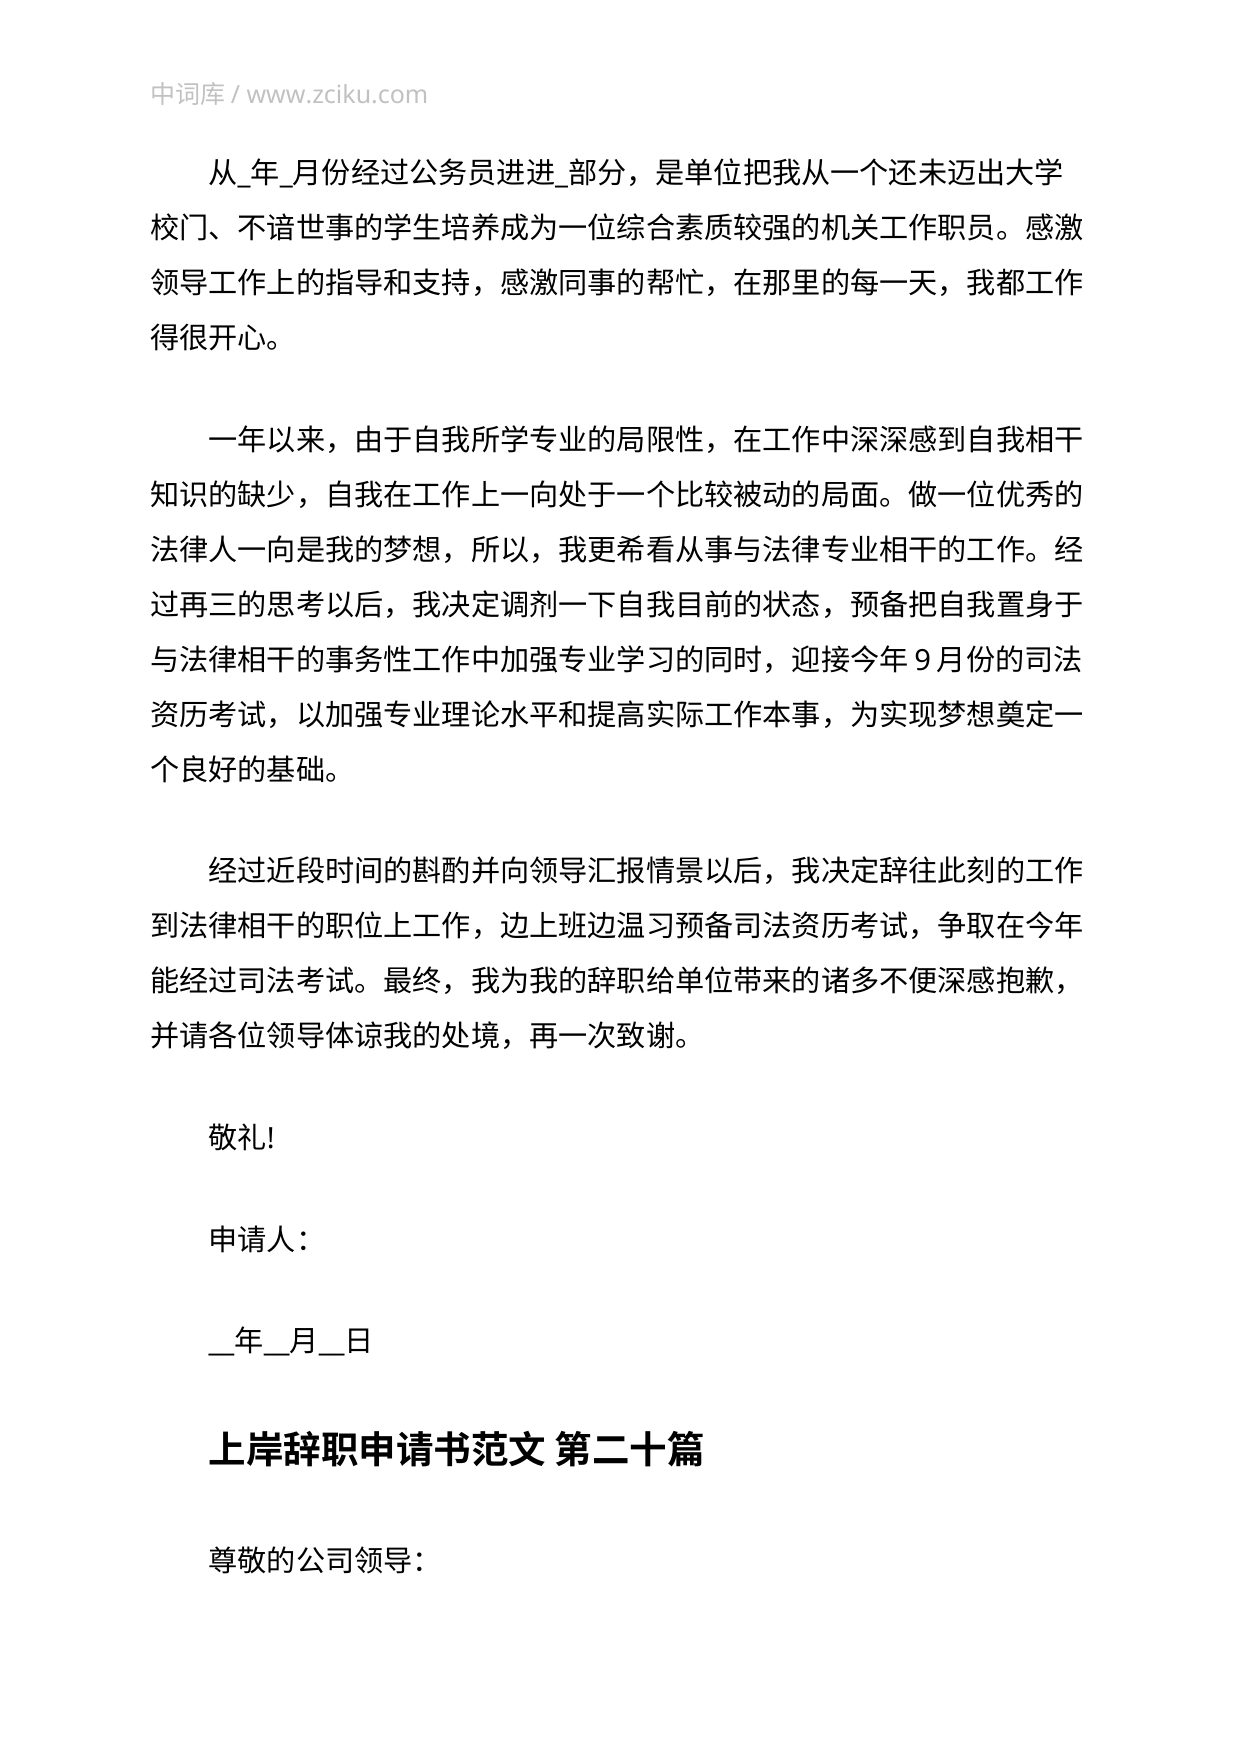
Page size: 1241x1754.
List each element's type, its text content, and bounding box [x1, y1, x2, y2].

text 尊敬的公司领导： [150, 1537, 1090, 1580]
text 经过近段时间的斟酌并向领导汇报情景以后，我决定辞往此刻的工作到法律相干的职位上工作，边上班边温习预备司法资历考试，争取在今年能经过司法考试。最终，我为我的辞职给单位带来的诸多不便深感抱歉，并请各位领导体谅我的处境，再一次致谢。 [150, 848, 1090, 1055]
text 一年以来，由于自我所学专业的局限性，在工作中深深感到自我相干知识的缺少，自我在工作上一向处于一个比较被动的局面。做一位优秀的法律人一向是我的梦想，所以，我更希看从事与法律专业相干的工作。经过再三的思考以后，我决定调剂一下自我目前的状态，预备把自我置身于与法律相干的事务性工作中加强专业学习的同时，迎接今年9月份的司法资历考试，以加强专业理论水平和提高实际工作本事，为实现梦想奠定一个良好的基础。 [150, 417, 1090, 788]
text 从_年_月份经过公务员进进_部分，是单位把我从一个还未迈出大学校门、不谙世事的学生培养成为一位综合素质较强的机关工作职员。感激领导工作上的指导和支持，感激同事的帮忙，在那里的每一天，我都工作得很开心。 [150, 150, 1090, 357]
text __年__月__日 [150, 1318, 1090, 1360]
text 上岸辞职申请书范文 第二十篇 [150, 1420, 1090, 1474]
text 申请人： [150, 1216, 1090, 1258]
text 敬礼! [150, 1114, 1090, 1157]
